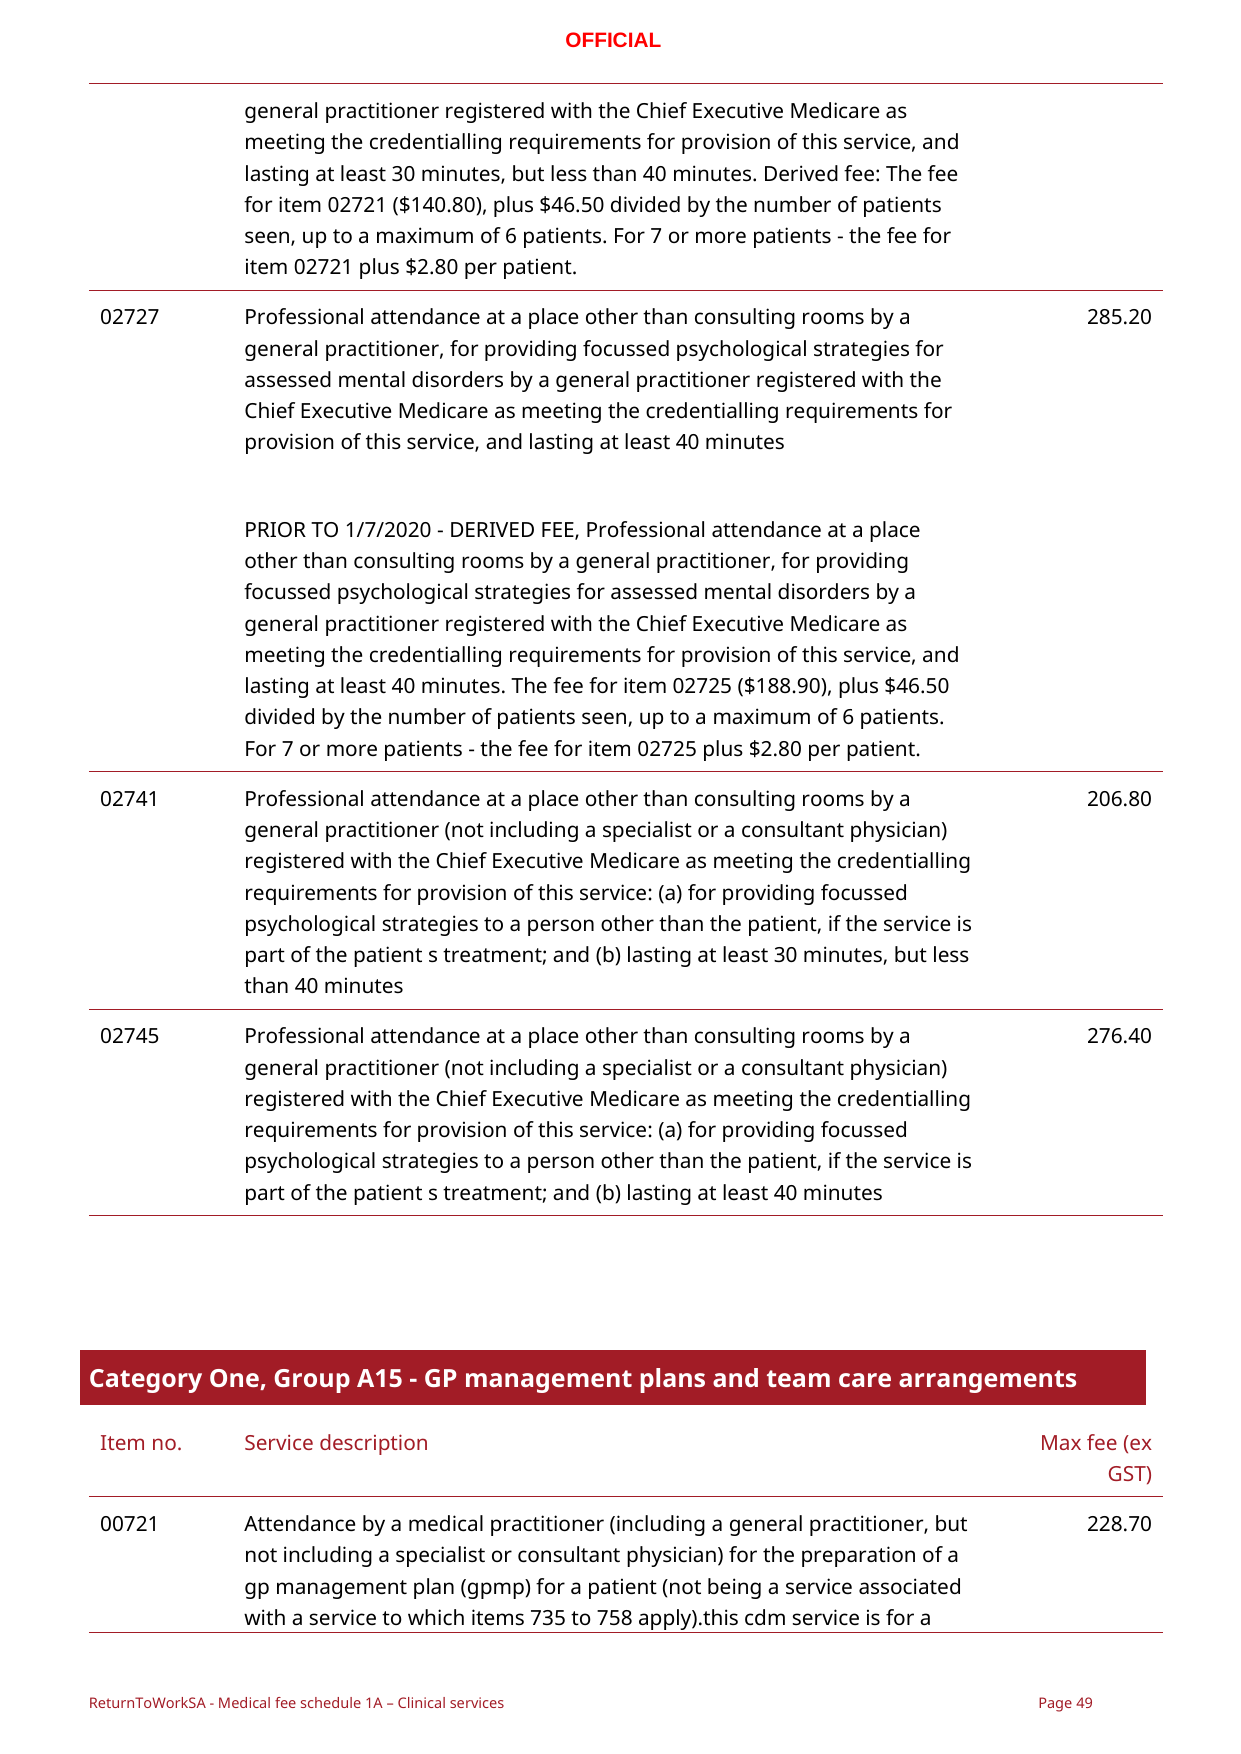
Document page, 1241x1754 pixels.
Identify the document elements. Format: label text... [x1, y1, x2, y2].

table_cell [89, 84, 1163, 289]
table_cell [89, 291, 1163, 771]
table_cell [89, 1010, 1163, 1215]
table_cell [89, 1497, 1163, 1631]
text Category One, Group A15 - GP management plans and team care arrangements [80, 1350, 1146, 1405]
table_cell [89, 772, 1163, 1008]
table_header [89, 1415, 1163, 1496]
